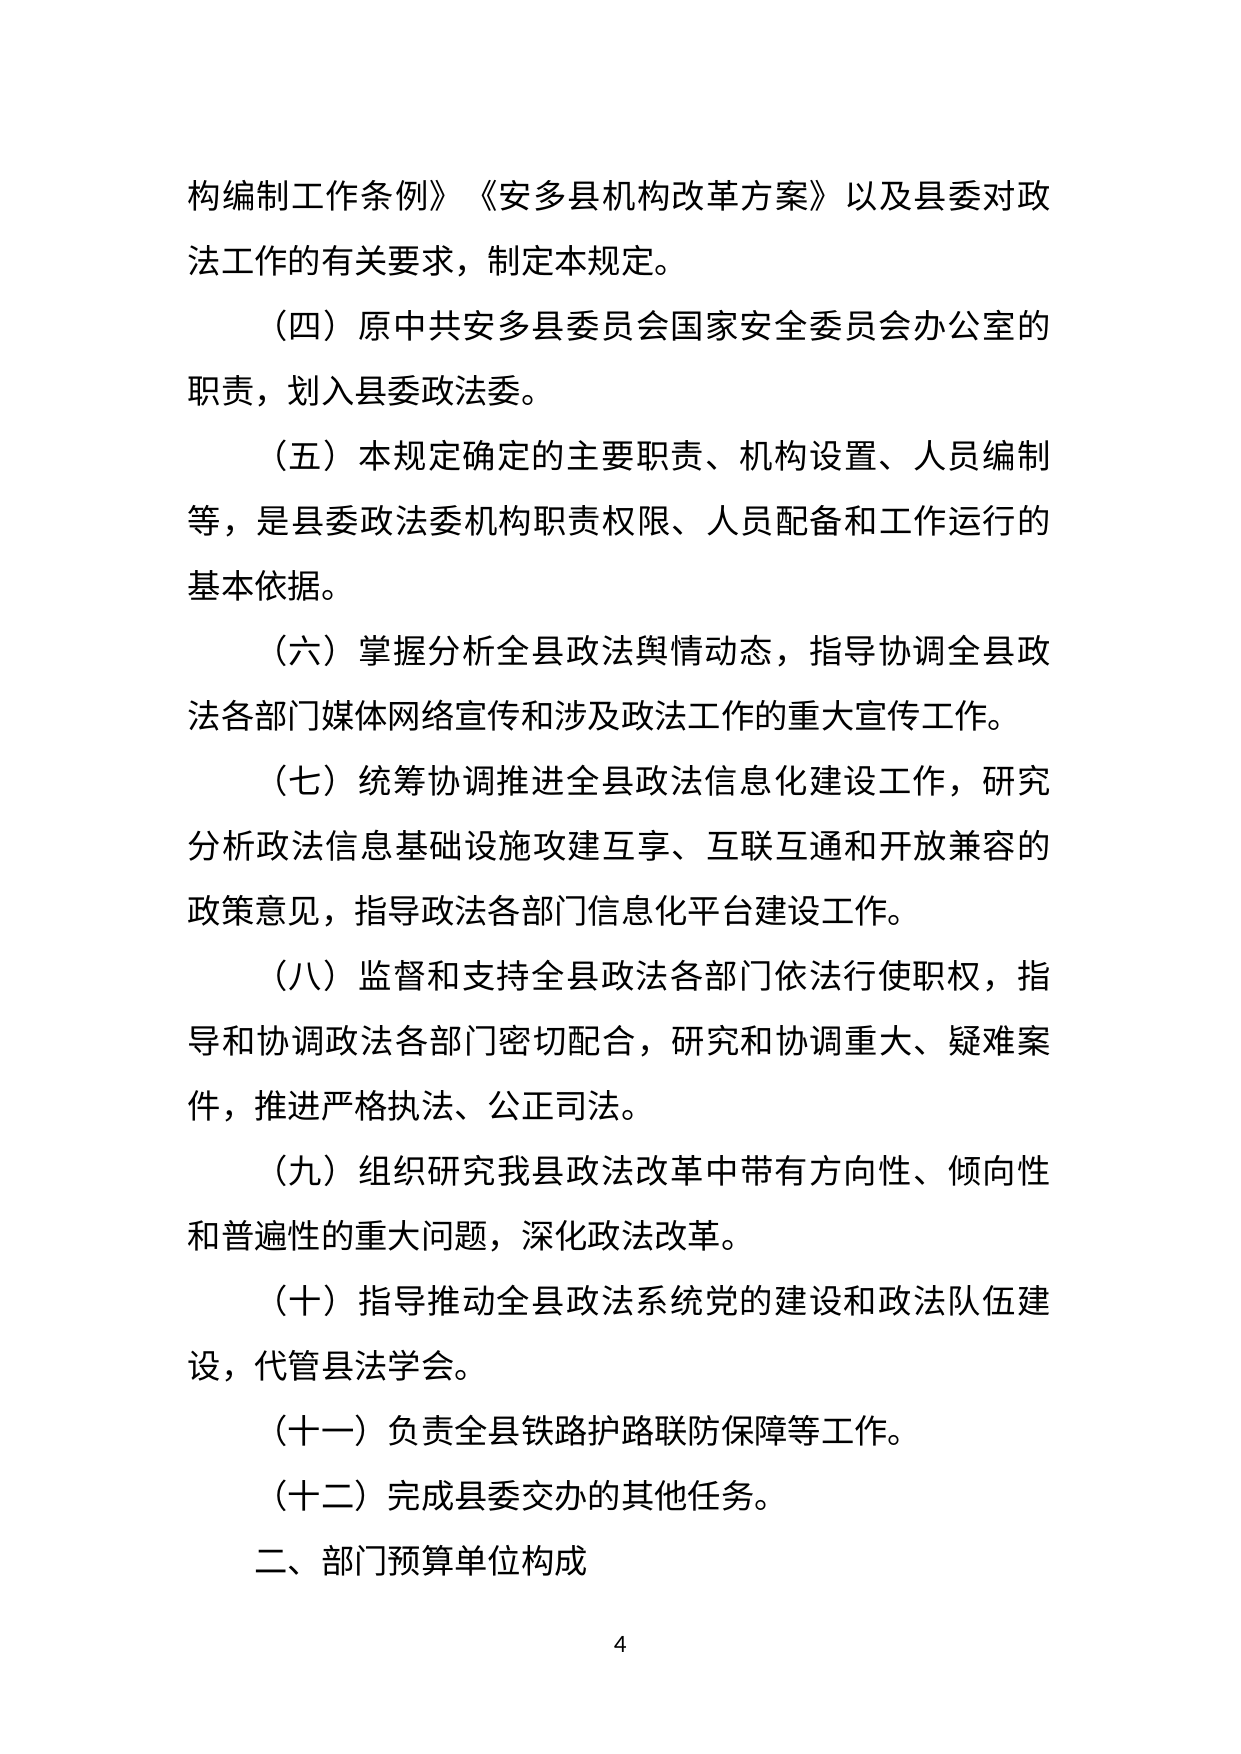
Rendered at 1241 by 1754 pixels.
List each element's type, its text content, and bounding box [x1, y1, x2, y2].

text （十一）负责全县铁路护路联防保障等工作。 [187, 1397, 1053, 1462]
text （七）统筹协调推进全县政法信息化建设工作，研究分析政法信息基础设施攻建互享、互联互通和开放兼容的政策意见，指导政法各部门信息化平台建设工作。 [187, 747, 1053, 942]
text （四）原中共安多县委员会国家安全委员会办公室的职责，划入县委政法委。 [187, 292, 1053, 422]
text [187, 162, 1053, 292]
text （九）组织研究我县政法改革中带有方向性、倾向性和普遍性的重大问题，深化政法改革。 [187, 1137, 1053, 1267]
text （五）本规定确定的主要职责、机构设置、人员编制等，是县委政法委机构职责权限、人员配备和工作运行的基本依据。 [187, 422, 1053, 617]
text （八）监督和支持全县政法各部门依法行使职权，指导和协调政法各部门密切配合，研究和协调重大、疑难案件，推进严格执法、公正司法。 [187, 942, 1053, 1137]
text （十）指导推动全县政法系统党的建设和政法队伍建设，代管县法学会。 [187, 1267, 1053, 1397]
text 二、部门预算单位构成 [187, 1527, 1053, 1592]
text （十二）完成县委交办的其他任务。 [187, 1462, 1053, 1527]
text （六）掌握分析全县政法舆情动态，指导协调全县政法各部门媒体网络宣传和涉及政法工作的重大宣传工作。 [187, 617, 1053, 747]
